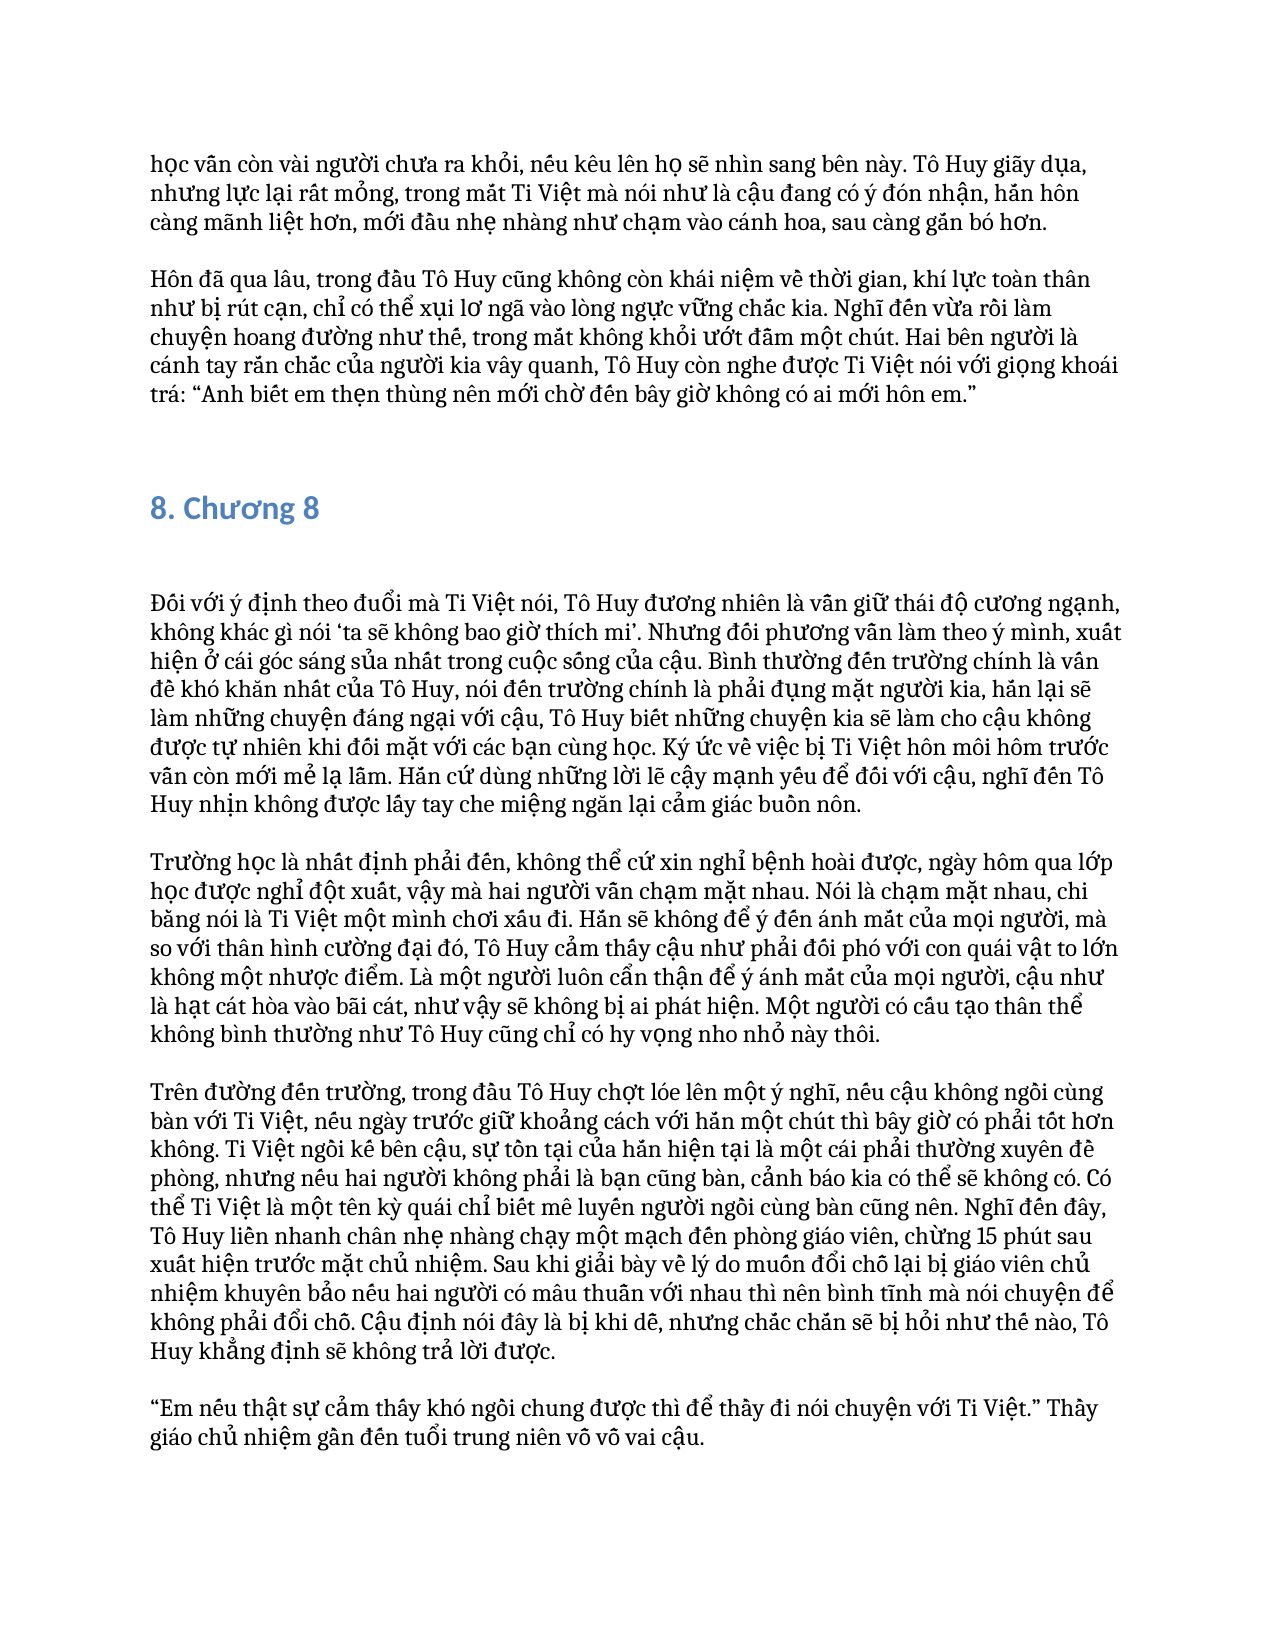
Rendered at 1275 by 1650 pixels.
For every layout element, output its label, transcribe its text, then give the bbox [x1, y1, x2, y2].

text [150, 532, 1125, 1480]
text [150, 150, 1125, 466]
subtitle 8. Chương 8 [150, 487, 1125, 528]
